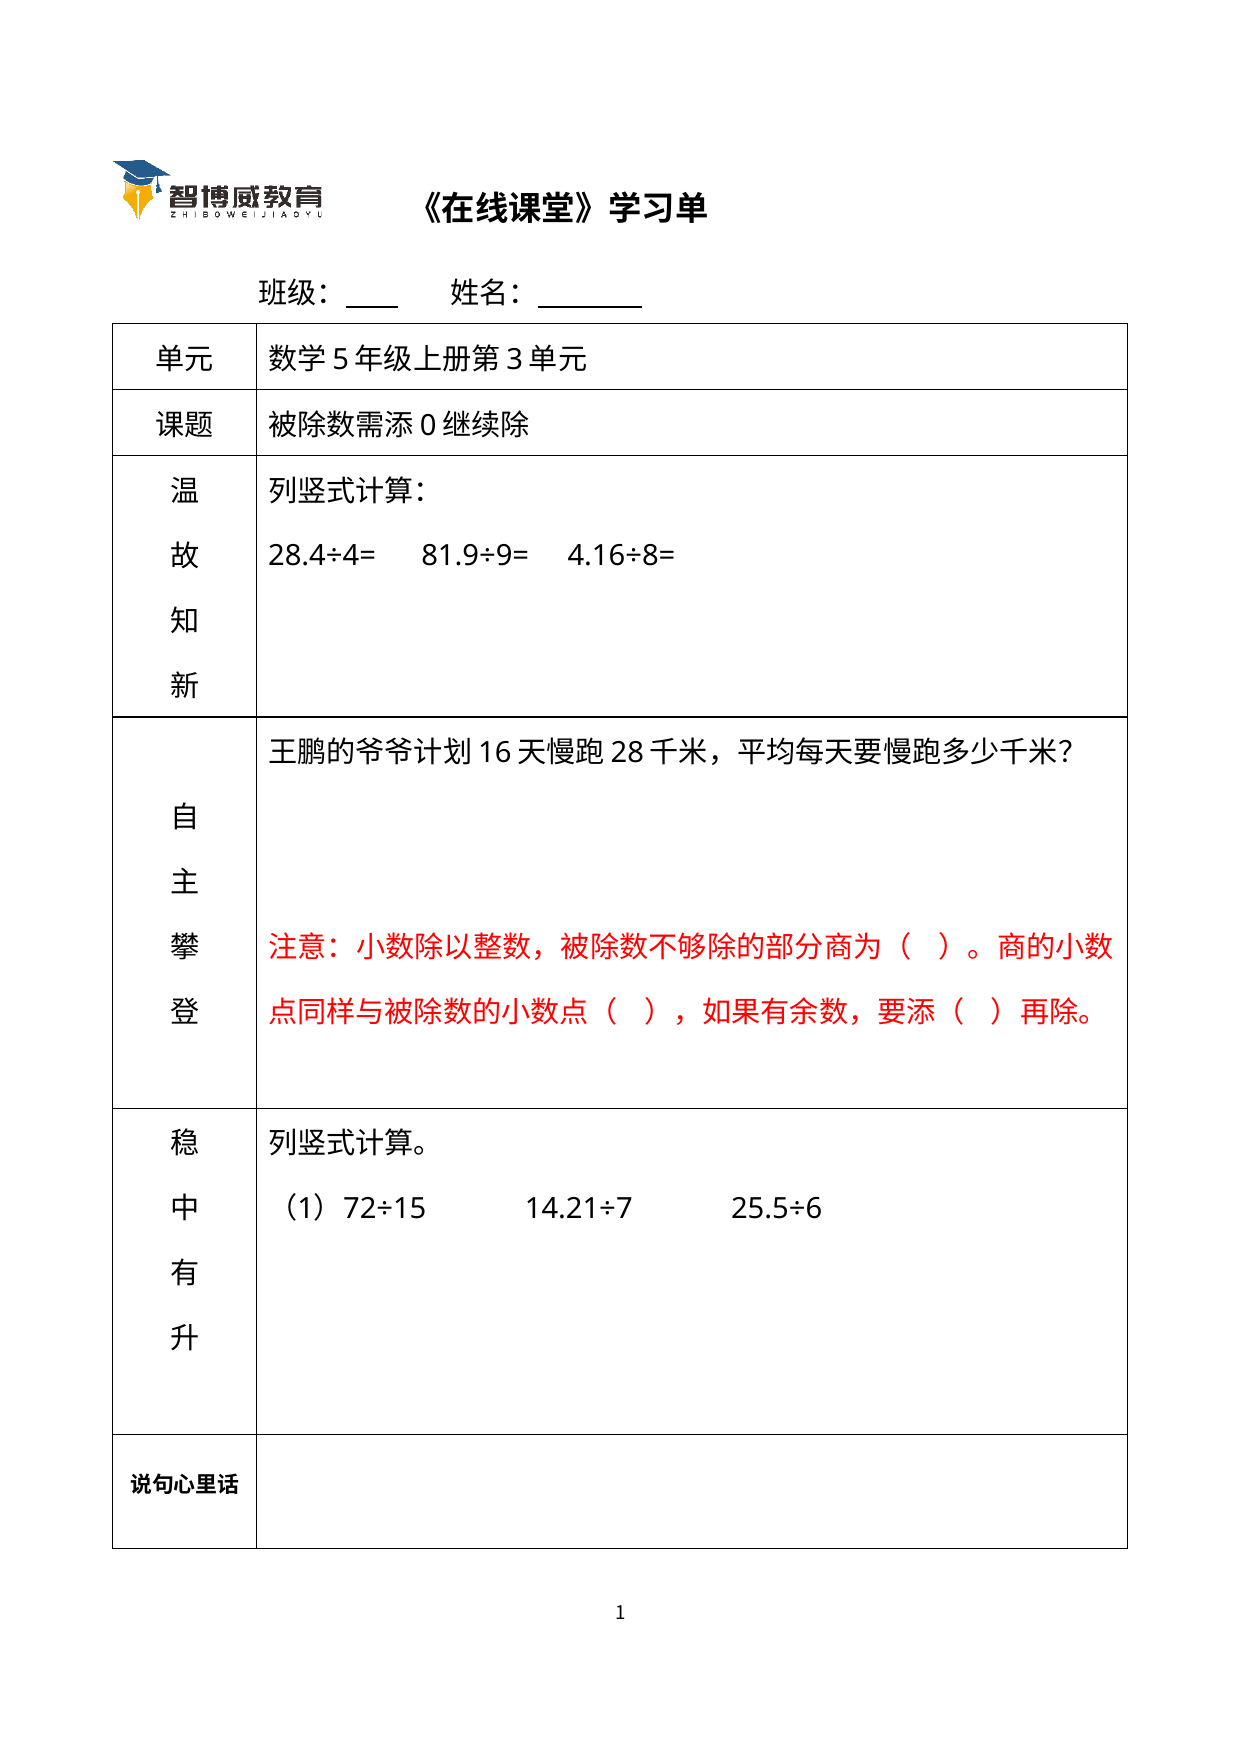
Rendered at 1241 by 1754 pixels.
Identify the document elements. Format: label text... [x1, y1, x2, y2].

table_header 单元 [113, 324, 256, 389]
table_cell 列竖式计算： 28.4÷4= 81.9÷9= 4.16÷8= [257, 456, 1127, 716]
picture [112, 160, 322, 220]
table_cell 课题 [113, 390, 256, 455]
table_cell [257, 1435, 1127, 1548]
table_cell 王鹏的爷爷计划16天慢跑28千米，平均每天要慢跑多少千米？ 注意：小数除以整数，被除数不够除的部分商为（ ）。商的小数点同样与被除数的小数点（ ），如果有余数，要添（ ）再除。 [257, 718, 1127, 1107]
table_cell 被除数需添0继续除 [257, 390, 1127, 455]
table_header 数学5年级上册第3单元 [257, 324, 1127, 389]
table_cell 自 主 攀 登 [113, 718, 256, 1107]
table_cell 稳 中 有 升 [113, 1109, 256, 1433]
table_cell 温 故 知 新 [113, 456, 256, 716]
table_cell 说句心里话 [113, 1435, 256, 1548]
text 班级： 姓名： [112, 258, 1128, 323]
table_cell 列竖式计算。 （1）72÷15 14.21÷7 25.5÷6 [257, 1109, 1127, 1433]
text 《在线课堂》学习单 [112, 161, 1128, 258]
